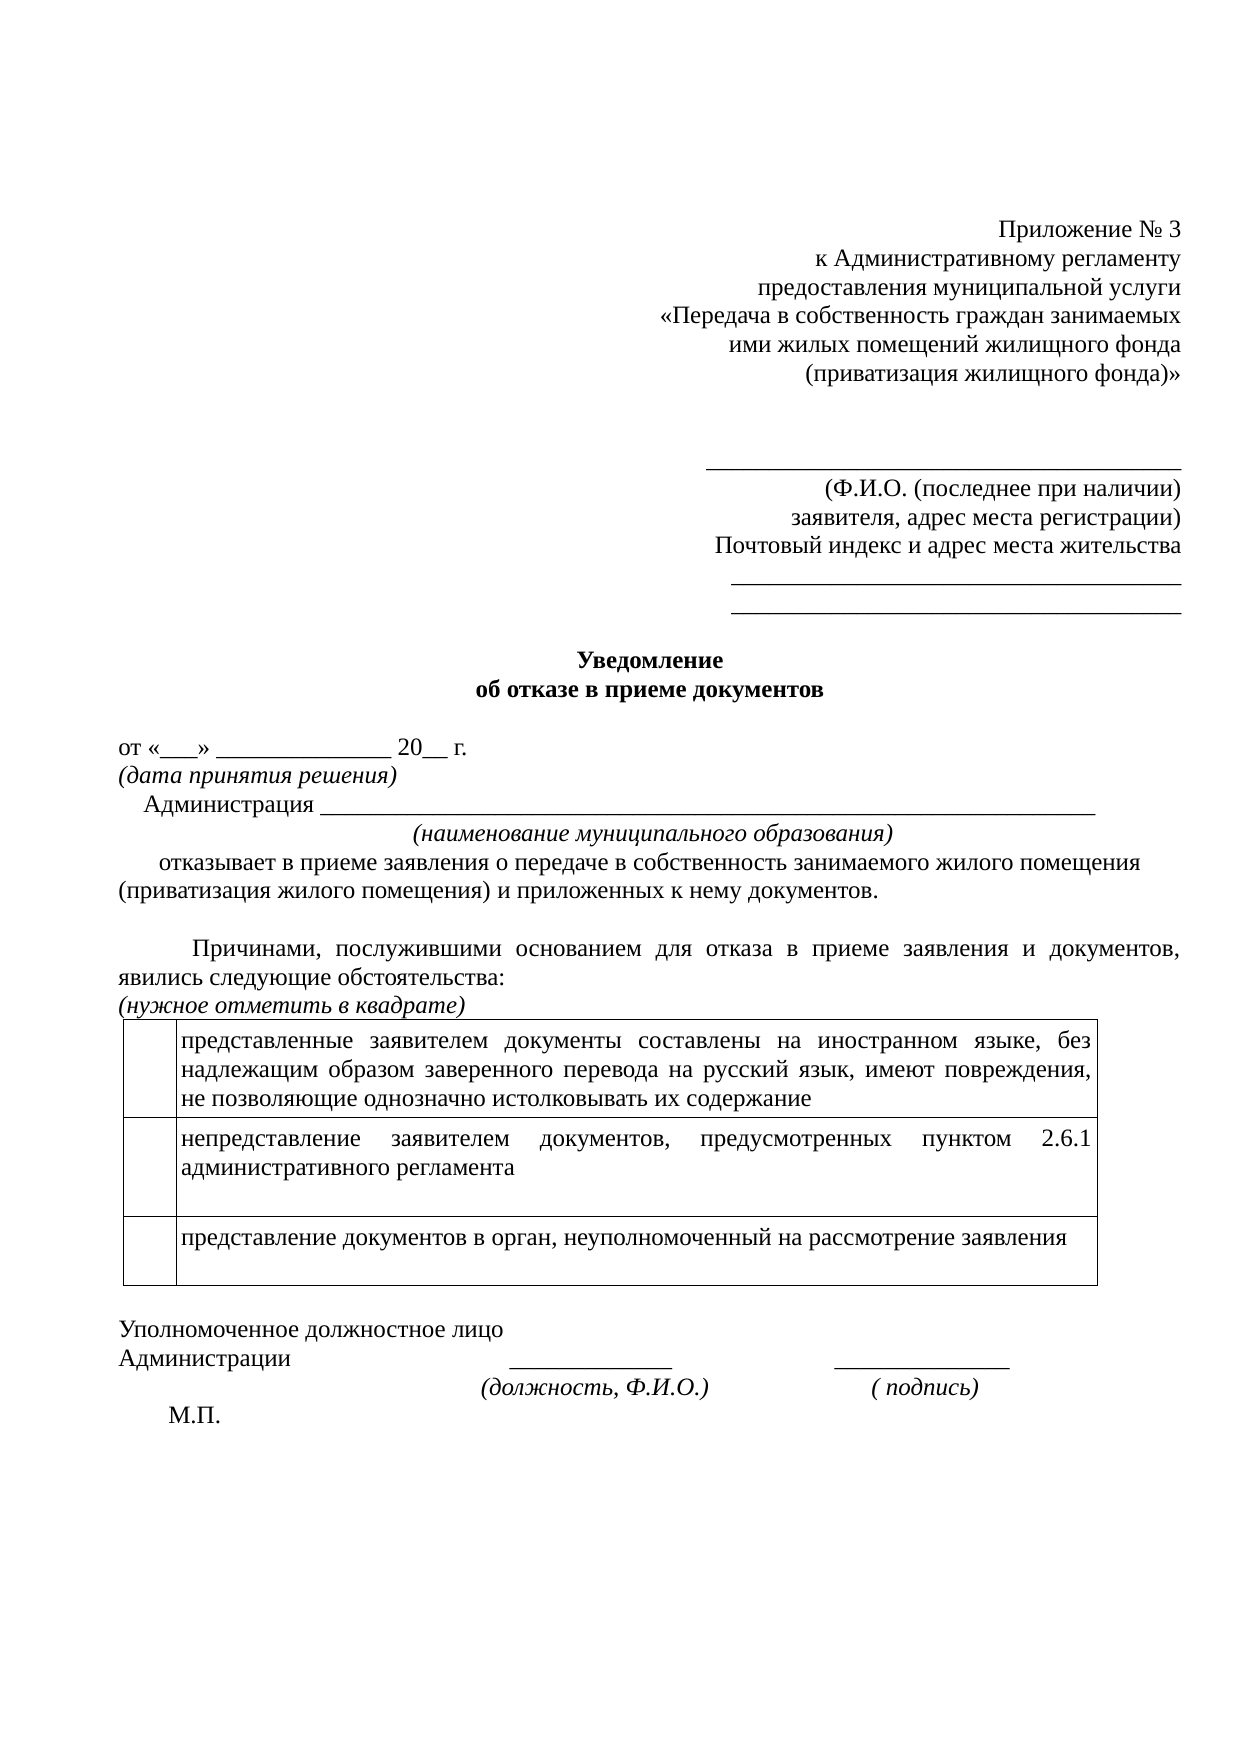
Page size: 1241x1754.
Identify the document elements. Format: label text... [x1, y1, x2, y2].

text М.П. [118, 1401, 1181, 1429]
text об отказе в приеме документов [118, 674, 1181, 703]
text от «___» ______________ 20__ г. [118, 732, 1181, 760]
text ____________________________________ [118, 559, 1181, 588]
table_cell [124, 1217, 176, 1285]
table_header [124, 1020, 176, 1117]
text заявителя, адрес места регистрации) [118, 502, 1181, 530]
table_cell [124, 1118, 176, 1216]
text отказывает в приеме заявления о передаче в собственность занимаемого жилого помещения [118, 847, 1181, 875]
table_cell представление документов в орган, неуполномоченный на рассмотрение заявления [177, 1217, 1097, 1285]
text (приватизация жилищного фонда)» [118, 358, 1181, 387]
text Администрации _____________ ______________ [118, 1343, 1181, 1372]
text ______________________________________ [118, 444, 1181, 473]
text (должность, Ф.И.О.) ( подпись) [118, 1372, 1181, 1401]
text (дата принятия решения) [118, 760, 1181, 789]
text ими жилых помещений жилищного фонда [118, 329, 1181, 358]
text Приложение № 3 [118, 214, 1181, 243]
text (нужное отметить в квадрате) [118, 990, 1181, 1019]
text (приватизация жилого помещения) и приложенных к нему документов. [118, 875, 1181, 904]
text Почтовый индекс и адрес места жительства [118, 530, 1181, 559]
text ____________________________________ [118, 588, 1181, 617]
text Уполномоченное должностное лицо [118, 1314, 1181, 1343]
table_cell непредставление заявителем документов, предусмотренных пунктом 2.6.1 административного регламента [177, 1118, 1097, 1216]
text «Передача в собственность граждан занимаемых [118, 300, 1181, 329]
text Причинами, послужившими основанием для отказа в приеме заявления и документов, явились следующие обстоятельства: [118, 933, 1181, 990]
text к Административному регламенту [118, 243, 1181, 272]
text Уведомление [118, 645, 1181, 674]
text (Ф.И.О. (последнее при наличии) [118, 473, 1181, 502]
text Администрация ______________________________________________________________ [118, 789, 1181, 818]
text (наименование муниципального образования) [118, 818, 1181, 847]
table_header представленные заявителем документы составлены на иностранном языке, без надлежащим образом заверенного перевода на русский язык, имеют повреждения, не позволяющие однозначно истолковывать их содержание [177, 1020, 1097, 1117]
text предоставления муниципальной услуги [118, 272, 1181, 300]
